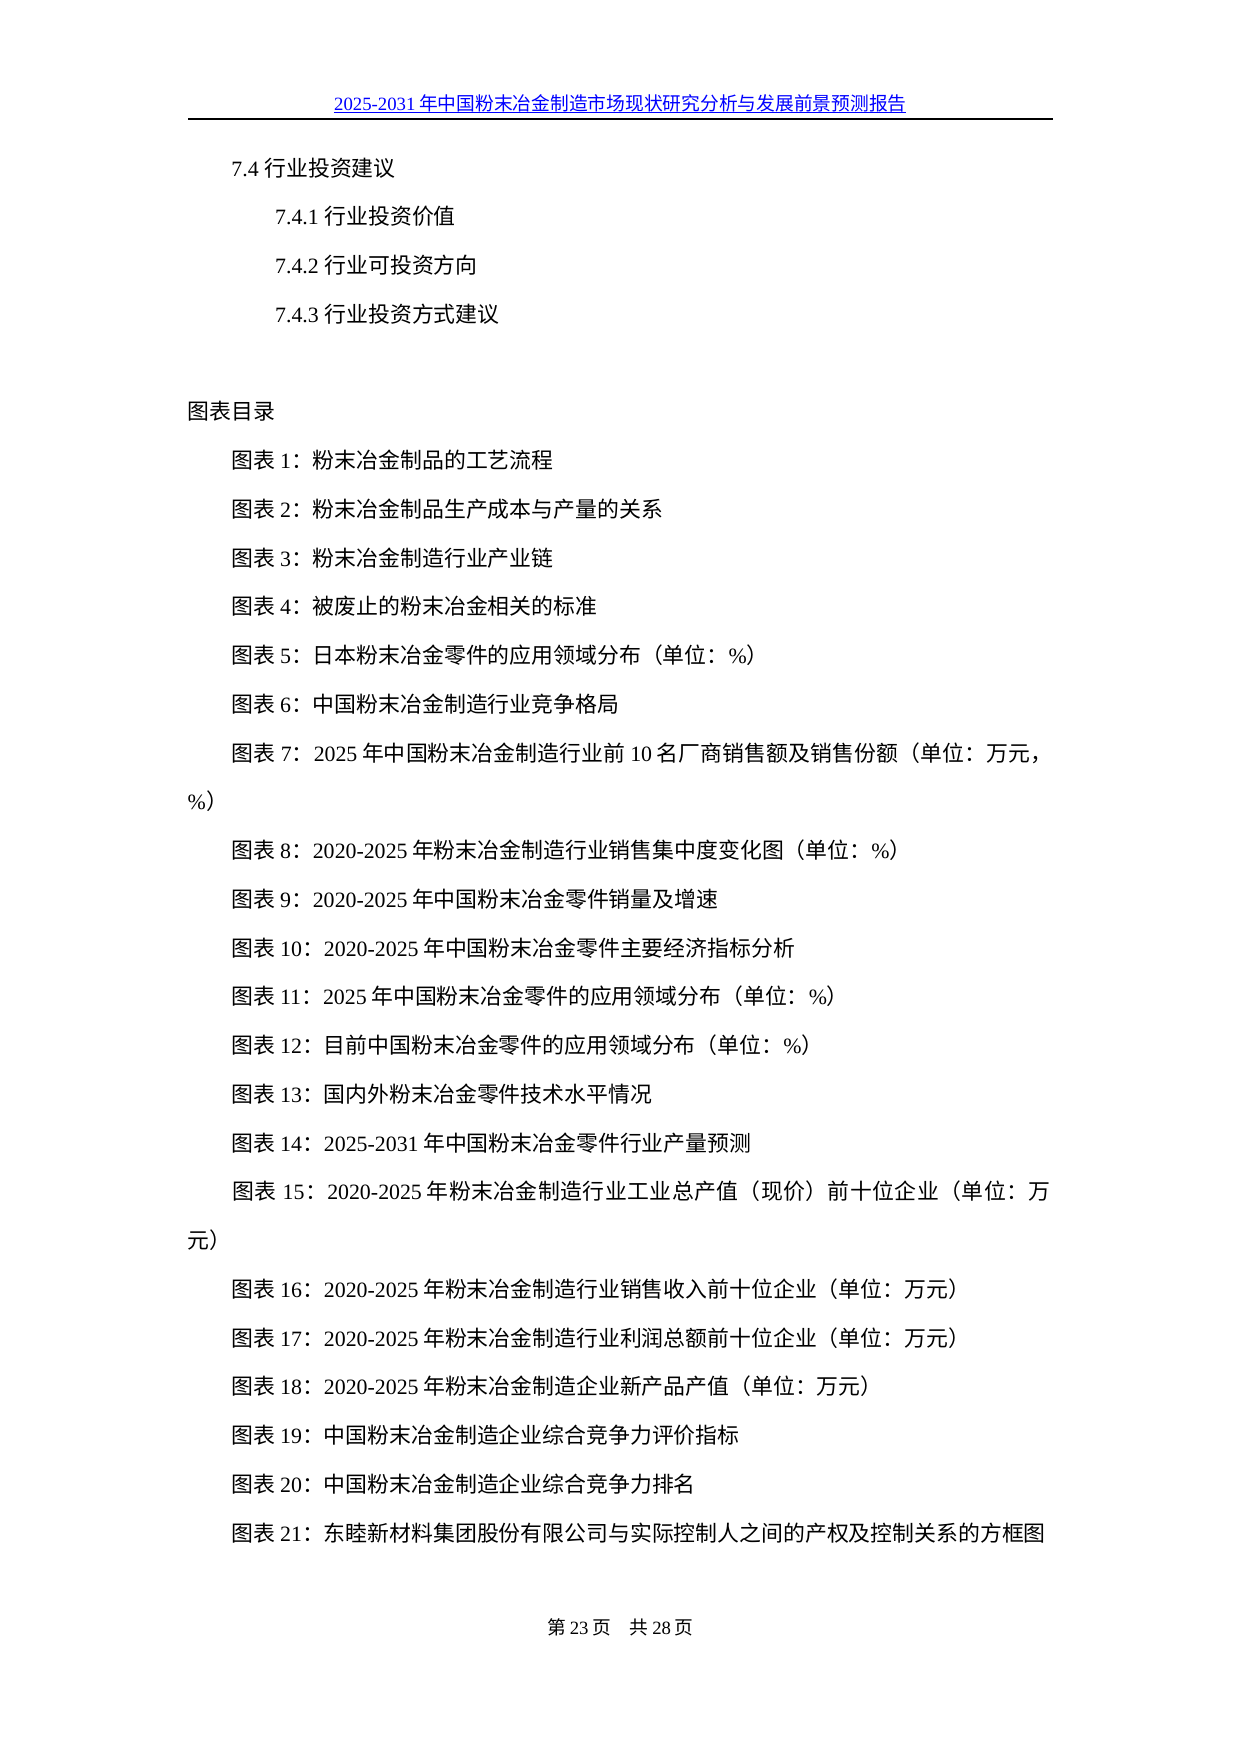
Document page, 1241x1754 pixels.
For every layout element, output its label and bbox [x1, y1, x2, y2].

text [187, 150, 1053, 1548]
